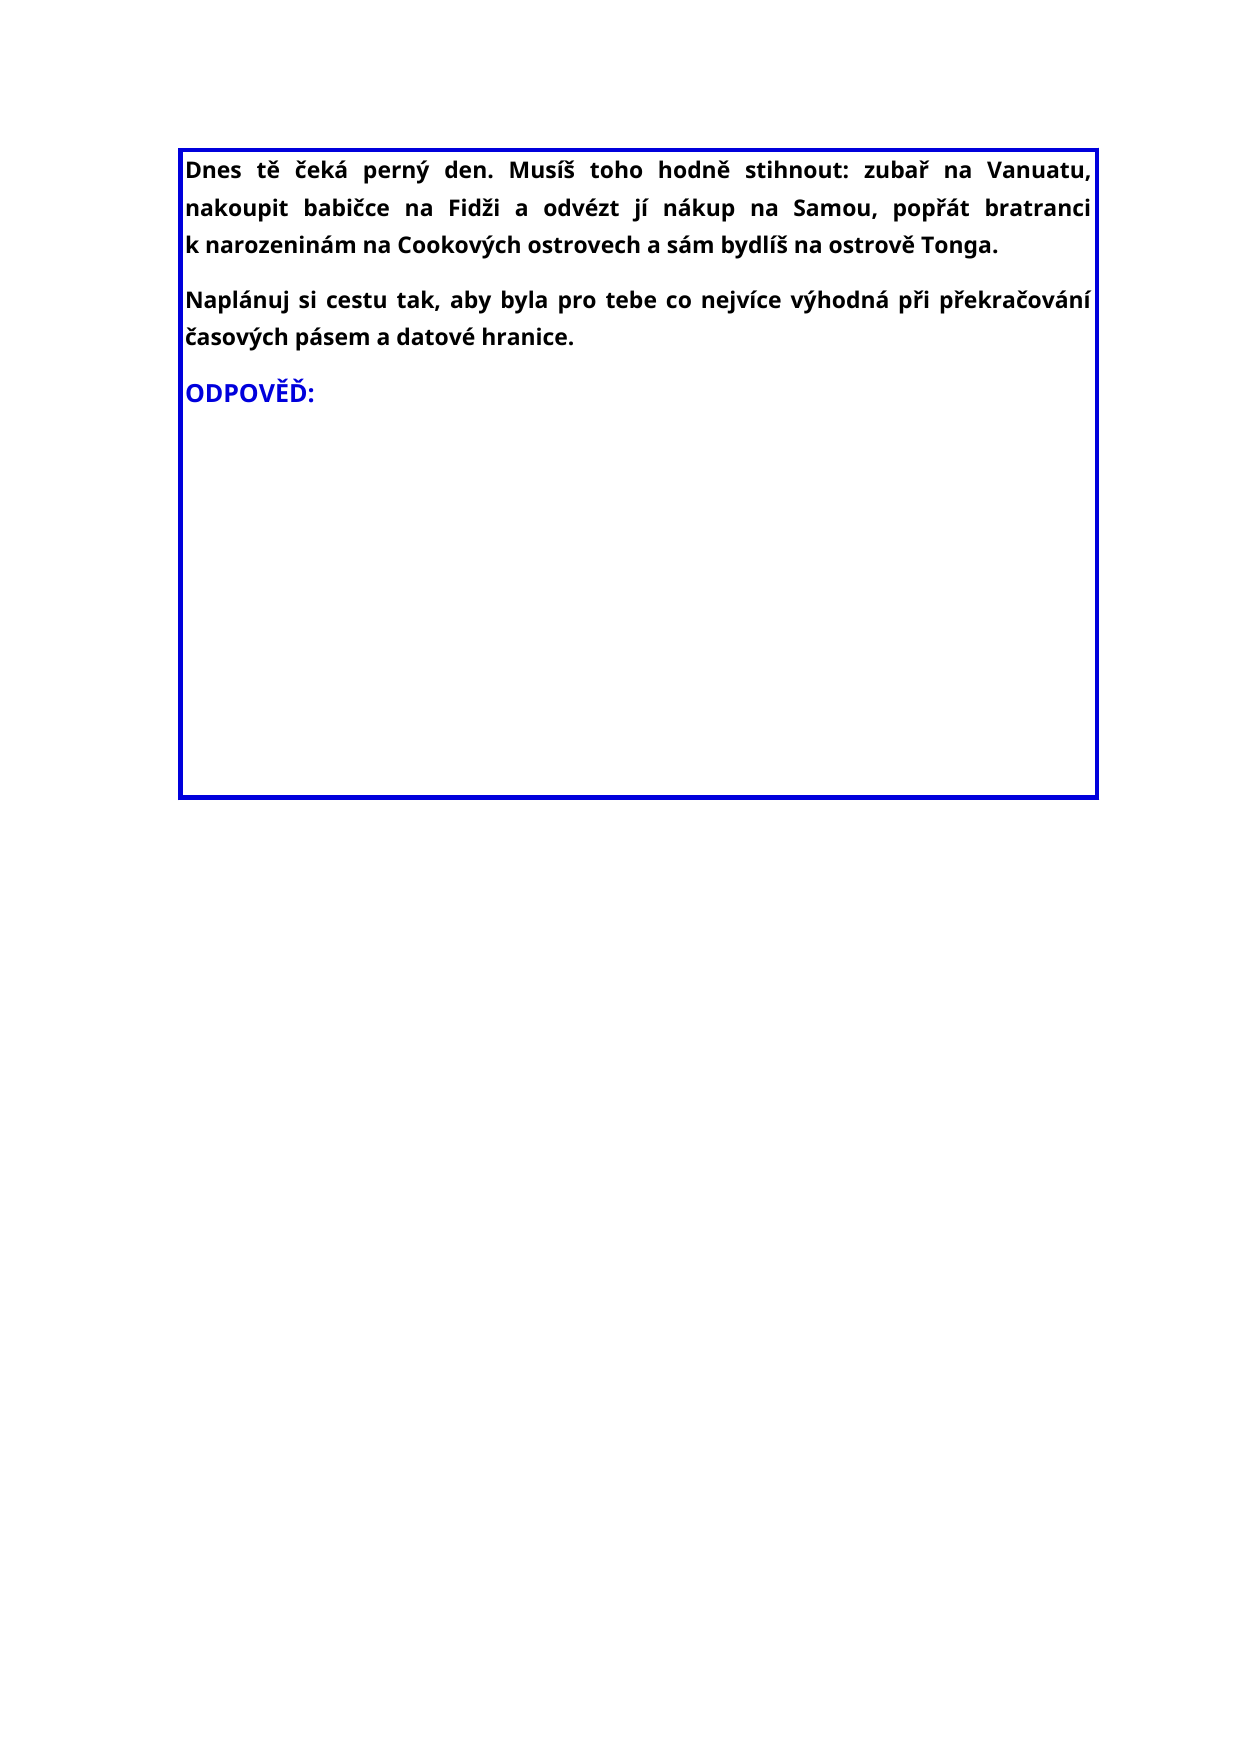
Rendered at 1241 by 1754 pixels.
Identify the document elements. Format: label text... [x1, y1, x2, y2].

text Naplánuj si cestu tak, aby byla pro tebe co nejvíce výhodná při překračování časových pásem a datové hranice. [183, 277, 1095, 352]
text Dnes tě čeká perný den. Musíš toho hodně stihnout: zubař na Vanuatu, nakoupit babičce na Fidži a odvézt jí nákup na Samou, popřát bratranci k narozeninám na Cookových ostrovech a sám bydlíš na ostrově Tonga. [183, 152, 1095, 261]
text ODPOVĚĎ: [183, 368, 1095, 409]
